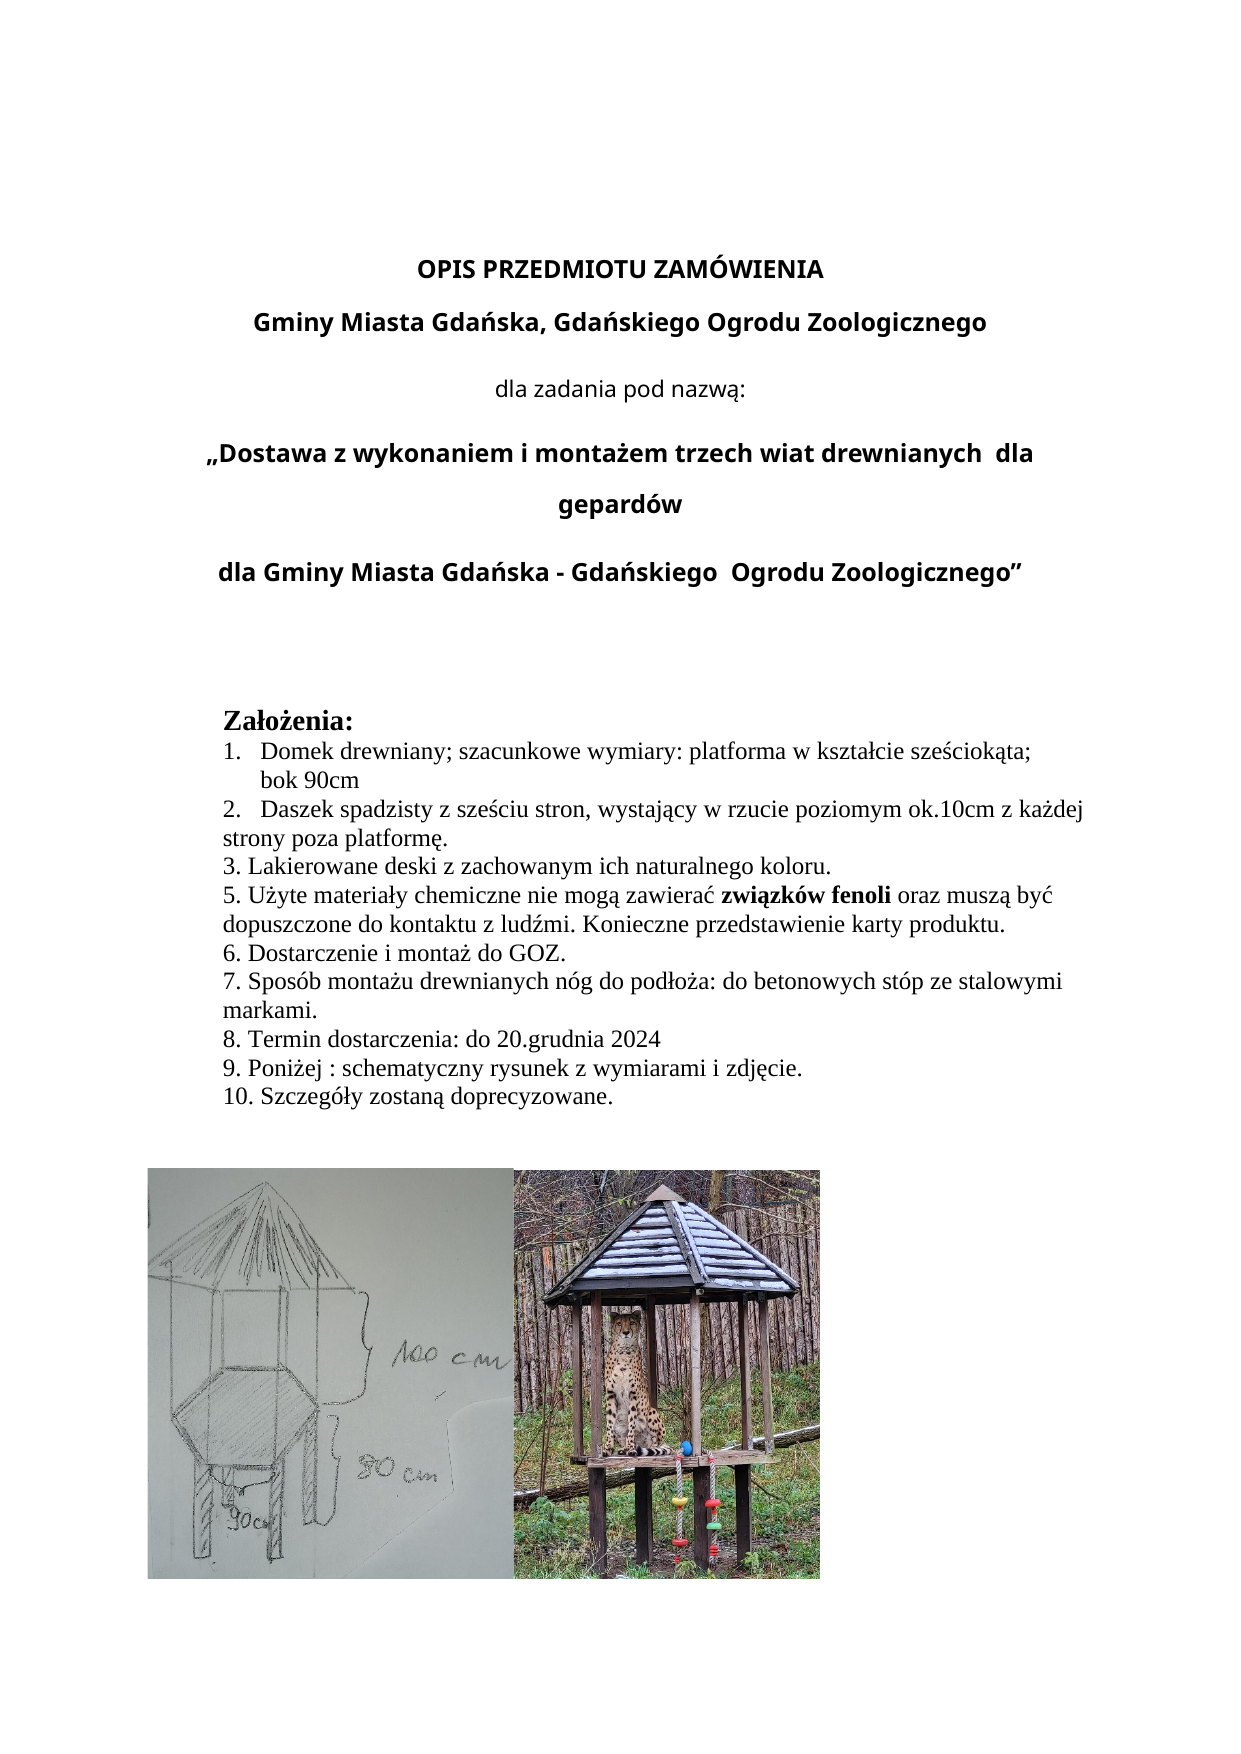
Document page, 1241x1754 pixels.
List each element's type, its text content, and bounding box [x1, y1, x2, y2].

text dla zadania pod nazwą: [148, 373, 1093, 404]
text „Dostawa z wykonaniem i montażem trzech wiat drewnianych dla gepardów [148, 436, 1093, 521]
list 2. Daszek spadzisty z sześciu stron, wystający w rzucie poziomym ok.10cm z każdej strony poza platformę. [223, 794, 1093, 851]
list Domek drewniany; szacunkowe wymiary: platforma w kształcie sześciokąta; bok 90cm [223, 736, 1093, 794]
list 7. Sposób montażu drewnianych nóg do podłoża: do betonowych stóp ze stalowymi markami. [223, 966, 1093, 1024]
list 6. Dostarczenie i montaż do GOZ. [223, 938, 1093, 966]
list 10. Szczegóły zostaną doprecyzowane. [223, 1081, 1093, 1110]
list 5. Użyte materiały chemiczne nie mogą zawierać związków fenoli oraz muszą być dopuszczone do kontaktu z ludźmi. Konieczne przedstawienie karty produktu. [223, 880, 1093, 938]
text dla Gminy Miasta Gdańska - Gdańskiego Ogrodu Zoologicznego” [148, 555, 1093, 589]
text Gminy Miasta Gdańska, Gdańskiego Ogrodu Zoologicznego [148, 305, 1093, 339]
list Założenia: [223, 703, 1093, 736]
picture [147, 1168, 820, 1579]
text OPIS PRZEDMIOTU ZAMÓWIENIA [148, 251, 1093, 286]
list 3. Lakierowane deski z zachowanym ich naturalnego koloru. [223, 851, 1093, 880]
list 8. Termin dostarczenia: do 20.grudnia 2024 [223, 1024, 1093, 1053]
list 9. Poniżej : schematyczny rysunek z wymiarami i zdjęcie. [223, 1053, 1093, 1081]
